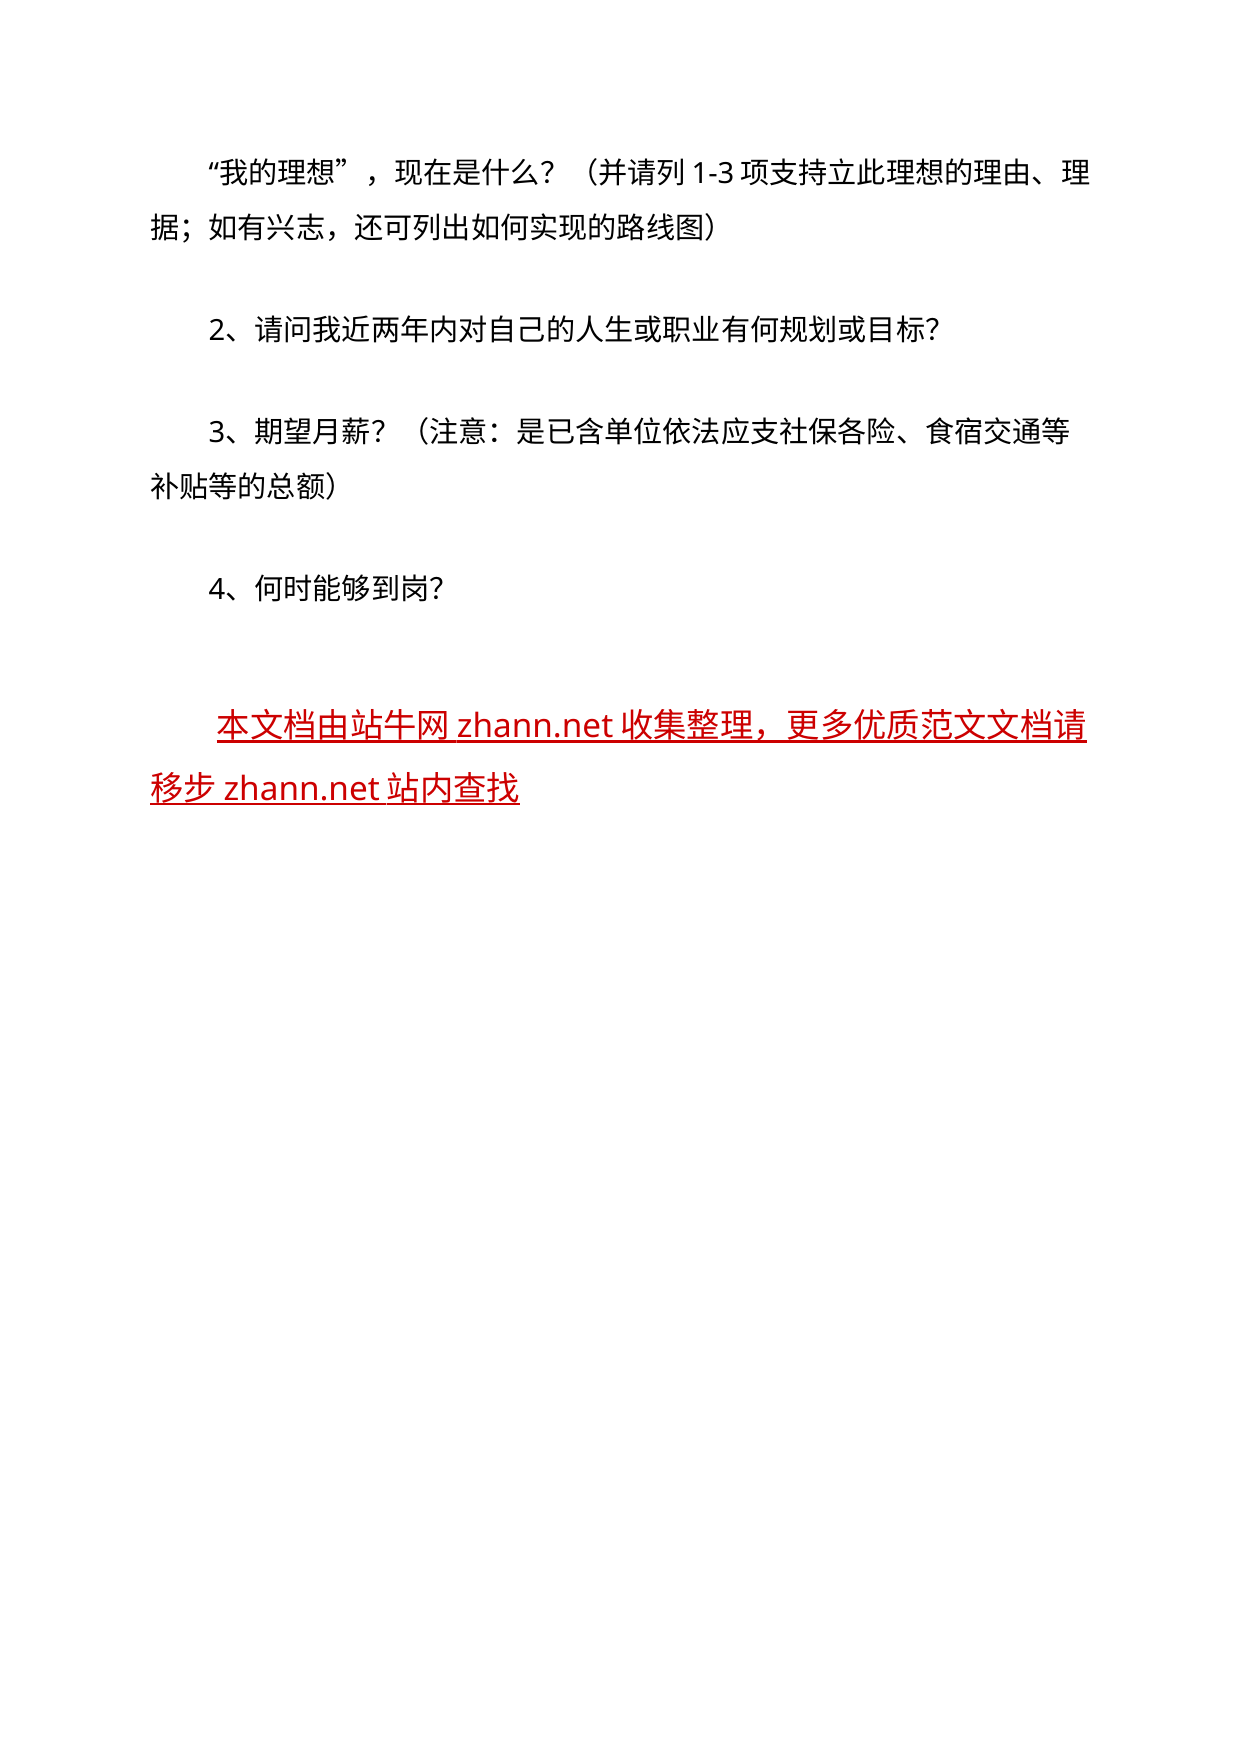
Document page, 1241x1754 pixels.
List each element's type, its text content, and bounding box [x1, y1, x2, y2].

text 2、请问我近两年内对自己的人生或职业有何规划或目标？ [150, 307, 1090, 349]
text 3、期望月薪？（注意：是已含单位依法应支社保各险、食宿交通等补贴等的总额） [150, 409, 1090, 506]
text “我的理想”，现在是什么？（并请列1-3项支持立此理想的理由、理据；如有兴志，还可列出如何实现的路线图） [150, 150, 1090, 247]
text 4、何时能够到岗？ [150, 566, 1090, 608]
text 本文档由站牛网zhann.net收集整理，更多优质范文文档请移步zhann.net站内查找 [150, 699, 1090, 810]
